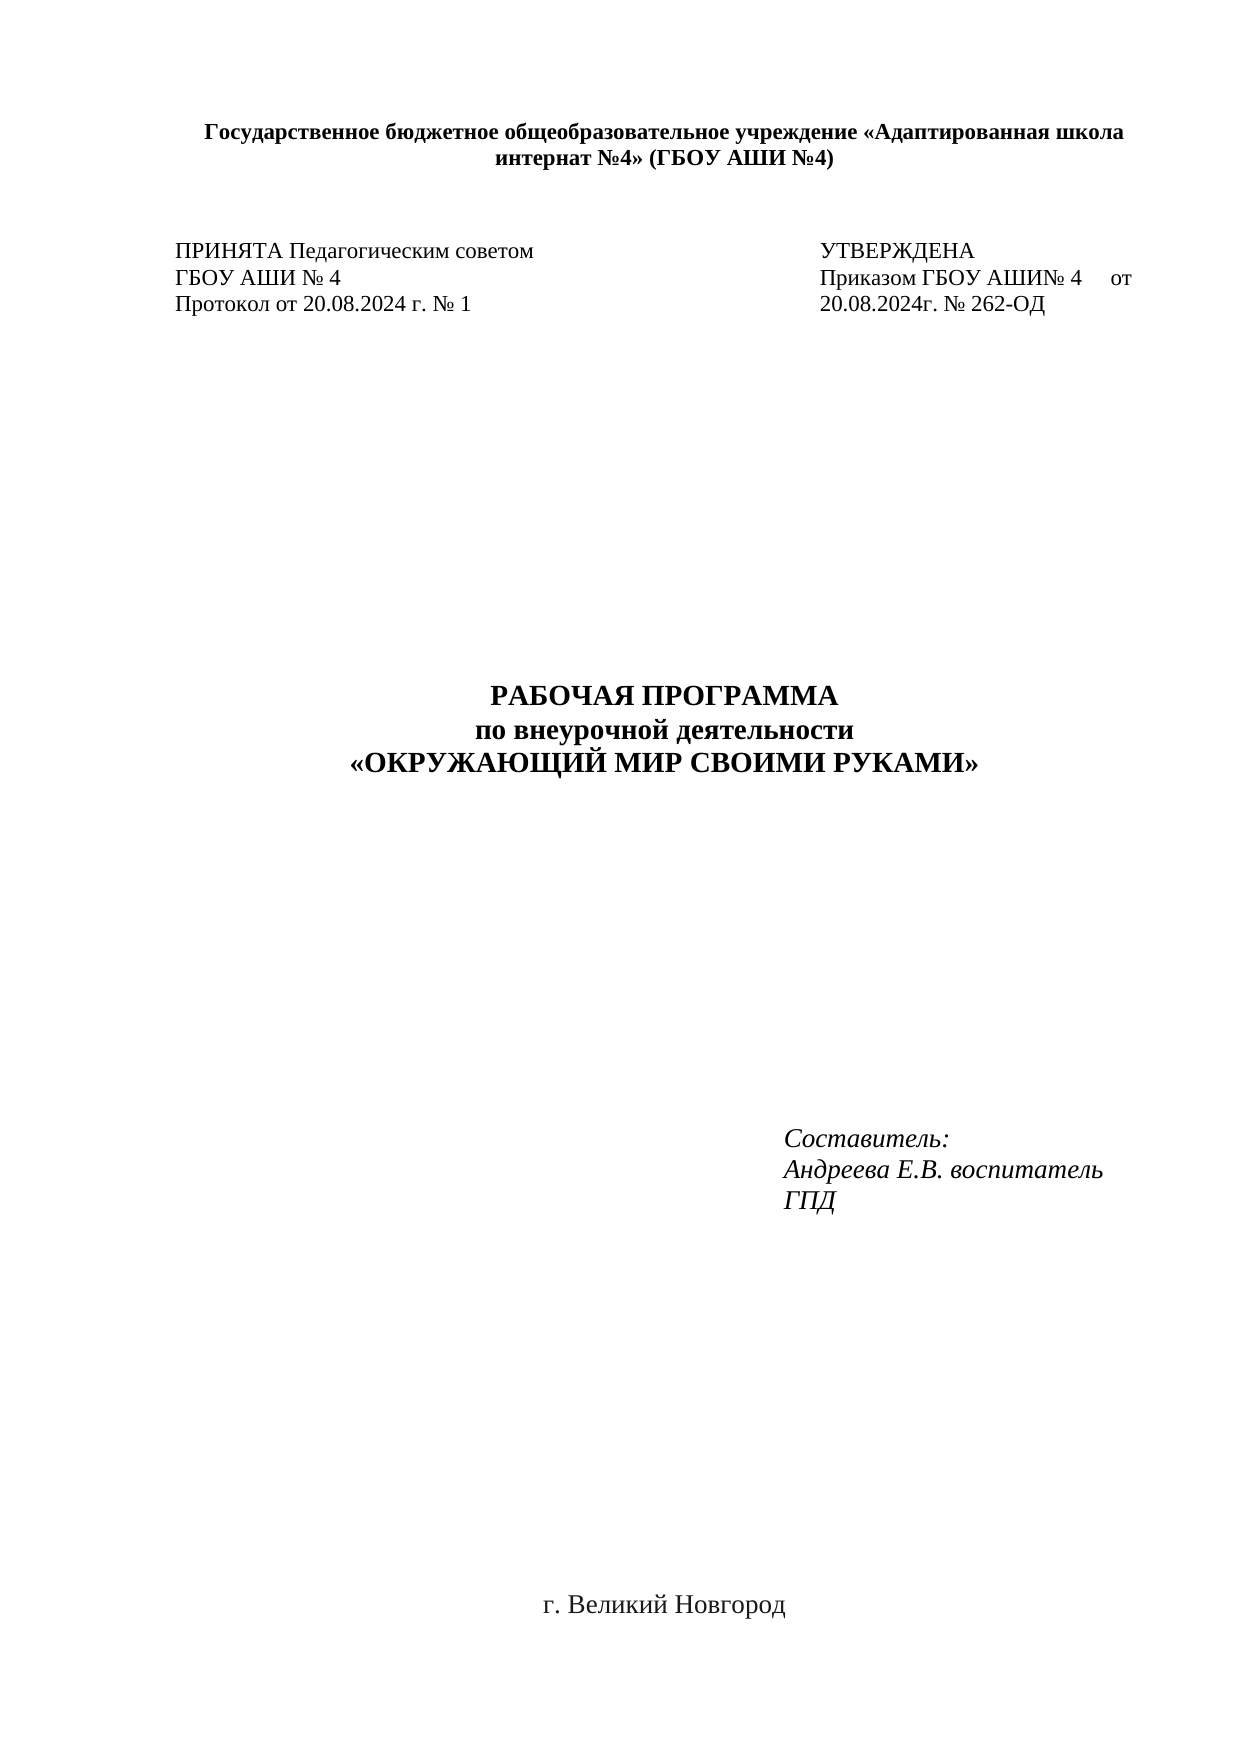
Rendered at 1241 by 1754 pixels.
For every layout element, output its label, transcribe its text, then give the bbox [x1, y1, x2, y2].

text Составитель: [783, 1122, 1152, 1153]
text г. Великий Новгород [177, 1588, 1152, 1619]
text по внеурочной деятельности [177, 712, 1152, 746]
text «ОКРУЖАЮЩИЙ МИР СВОИМИ РУКАМИ» [177, 746, 1152, 779]
text Андреева Е.В. воспитатель ГПД [783, 1153, 1152, 1215]
text Государственное бюджетное общеобразовательное учреждение «Адаптированная школа интернат №4» (ГБОУ АШИ №4) [177, 118, 1152, 171]
text РАБОЧАЯ ПРОГРАММА [177, 678, 1152, 712]
